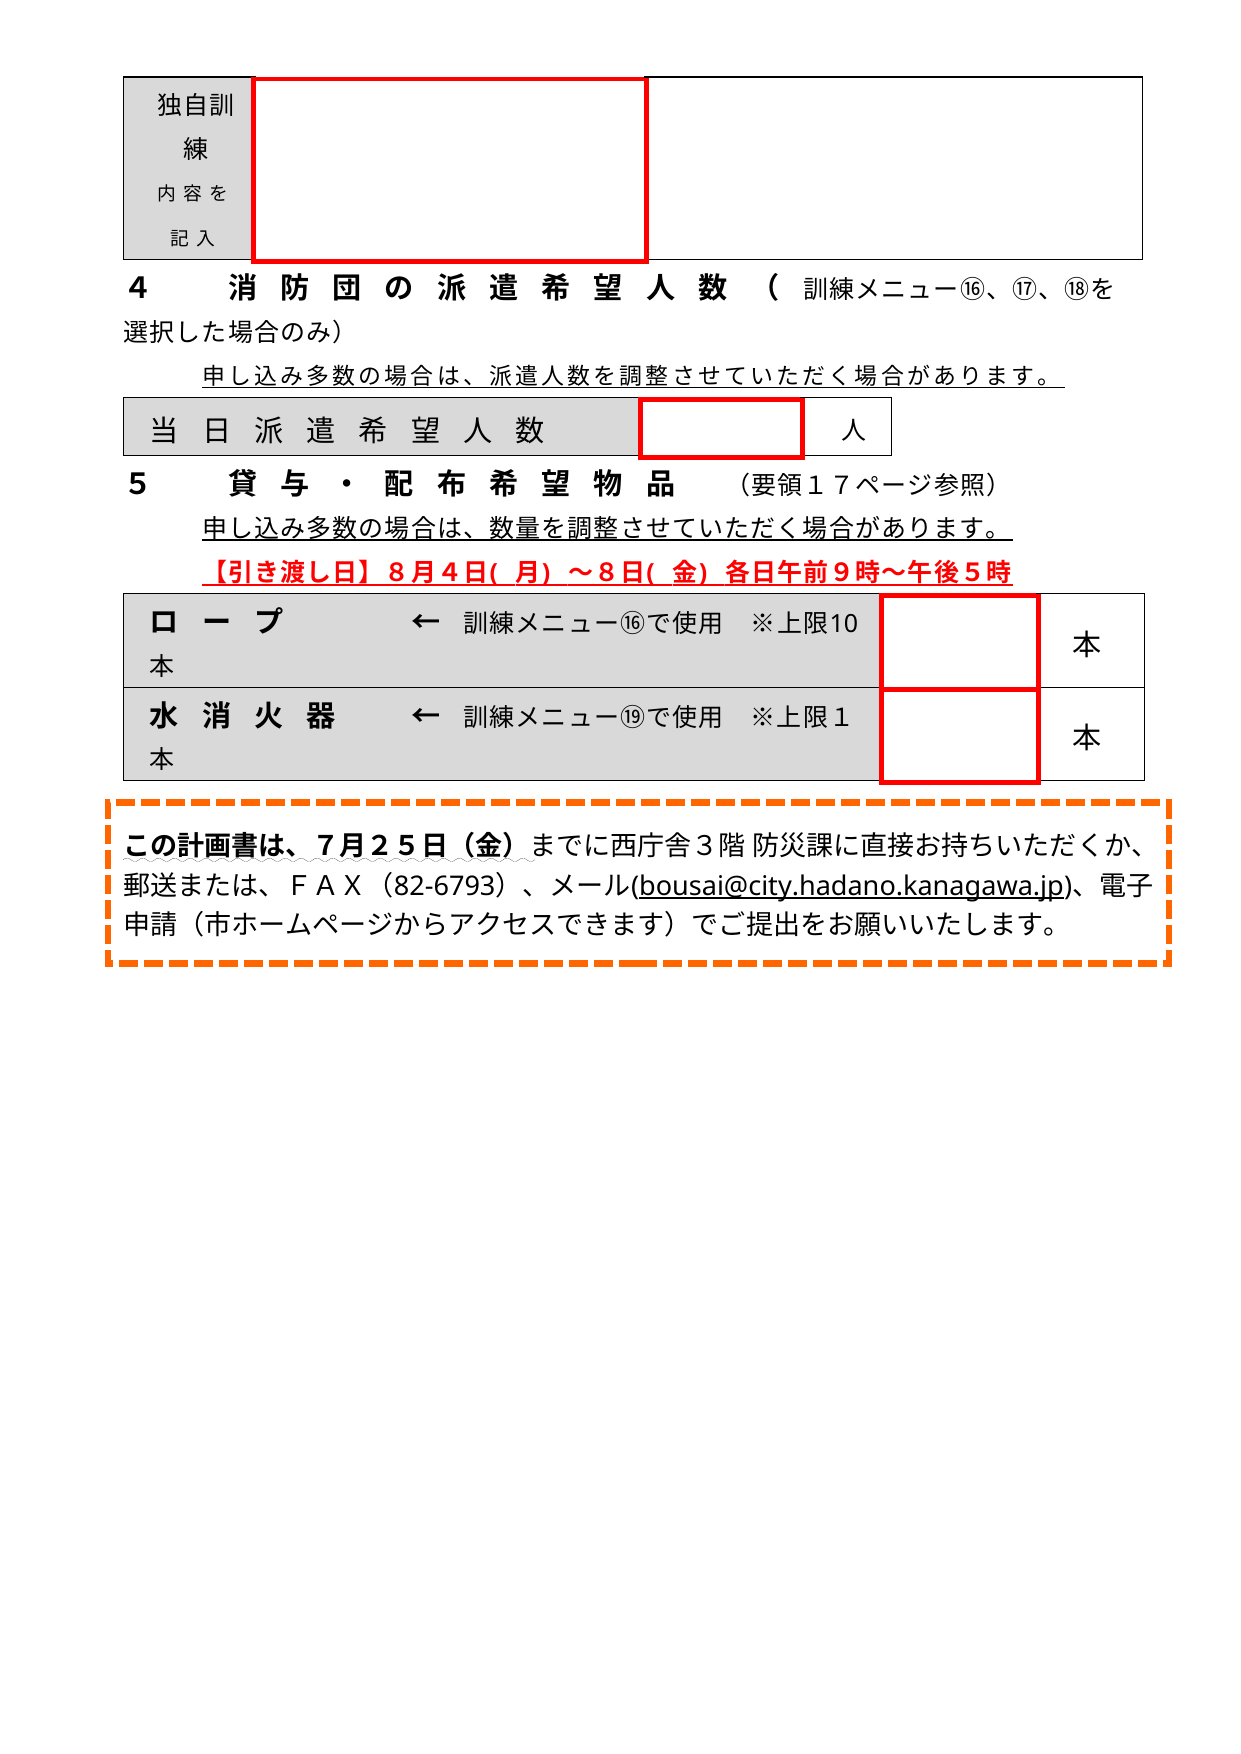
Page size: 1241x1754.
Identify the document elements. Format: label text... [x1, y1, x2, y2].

table_header [884, 598, 1036, 687]
table_cell 本 [1041, 688, 1144, 780]
table_cell [256, 81, 644, 259]
text 【引き渡し日】８月４日(月)～８日(金)各日午前９時～午後５時 [123, 549, 1117, 593]
table_header [643, 402, 800, 455]
text 申し込み多数の場合は、数量を調整させていただく場合があります。 [123, 504, 1117, 549]
table_header ロープ ←訓練メニュー⑯で使用 ※上限10本 [124, 594, 879, 687]
table_cell 独自訓練 内容を記入 [124, 78, 251, 259]
table_cell 水消火器 ←訓練メニュー⑲で使用 ※上限１本 [124, 688, 879, 780]
text ４ 消防団の派遣希望人数（訓練メニュー⑯、⑰、⑱を選択した場合のみ） [123, 264, 1117, 353]
table_cell [884, 692, 1036, 780]
text ５ 貸与・配布希望物品 （要領１７ページ参照） [123, 460, 1117, 504]
table_header 本 [1041, 594, 1144, 687]
text 申し込み多数の場合は、派遣人数を調整させていただく場合があります。 [123, 353, 1117, 397]
table_header 当日派遣希望人数 [124, 398, 638, 455]
table_header 人 [805, 398, 891, 455]
table_cell [649, 78, 1142, 259]
